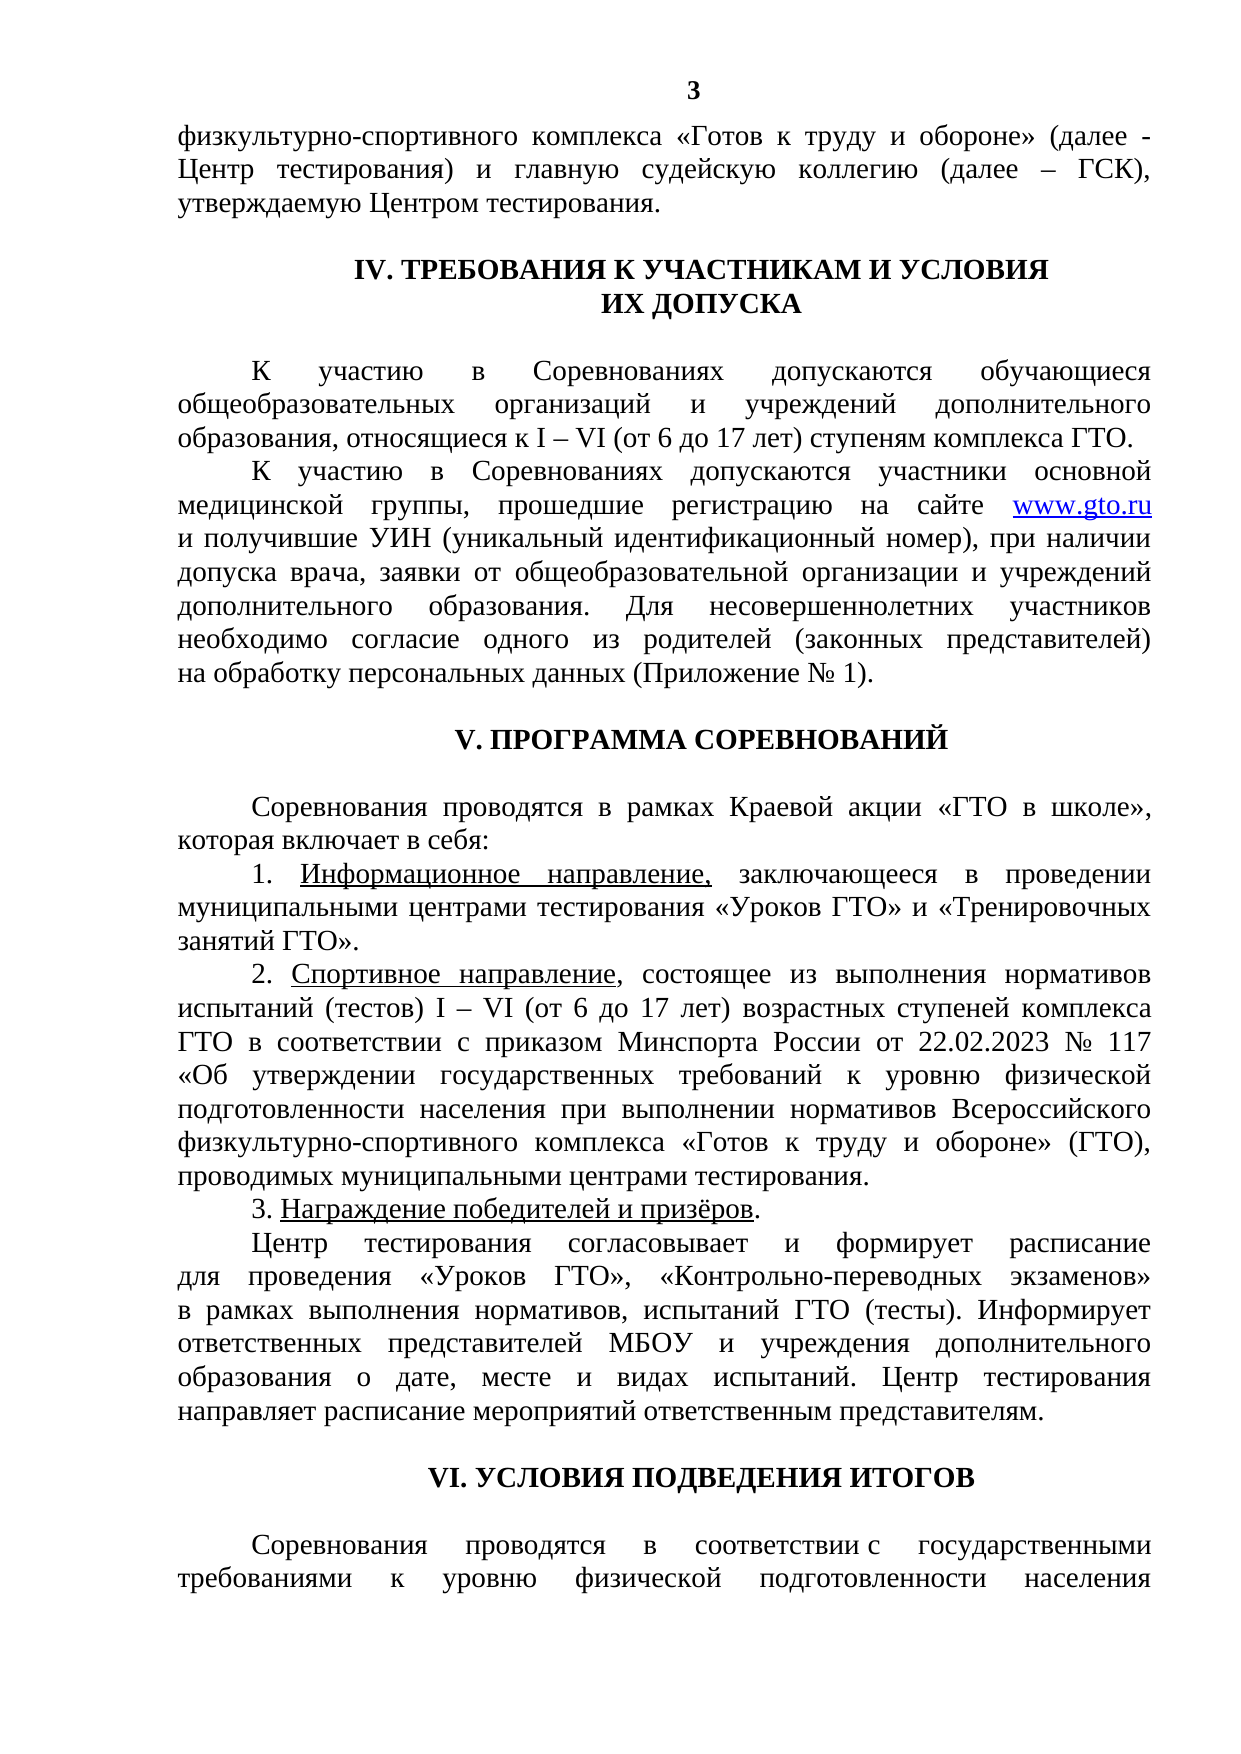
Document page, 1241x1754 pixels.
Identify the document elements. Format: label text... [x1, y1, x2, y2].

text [177, 118, 1152, 219]
text Центр тестирования согласовывает и формирует расписание для проведения «Уроков ГТО», «Контрольно-переводных экзаменов» в рамках выполнения нормативов, испытаний ГТО (тесты). Информирует ответственных представителей МБОУ и учреждения дополнительного образования о дате, месте и видах испытаний. Центр тестирования направляет расписание мероприятий ответственным представителям. [177, 1225, 1152, 1426]
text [177, 1527, 1152, 1594]
text Соревнования проводятся в рамках Краевой акции «ГТО в школе», которая включает в себя: [177, 789, 1152, 856]
text ИХ ДОПУСКА [177, 286, 1152, 319]
text К участию в Соревнованиях допускаются участники основной медицинской группы, прошедшие регистрацию на сайте www.gto.ru и получившие УИН (уникальный идентификационный номер), при наличии допуска врача, заявки от общеобразовательной организации и учреждений дополнительного образования. Для несовершеннолетних участников необходимо согласие одного из родителей (законных представителей) на обработку персональных данных (Приложение № 1). [177, 453, 1152, 688]
text IV. ТРЕБОВАНИЯ К УЧАСТНИКАМ И УСЛОВИЯ [177, 252, 1152, 286]
text К участию в Соревнованиях допускаются обучающиеся общеобразовательных организаций и учреждений дополнительного образования, относящиеся к I – VI (от 6 до 17 лет) ступеням комплекса ГТО. [177, 353, 1152, 453]
text v. Программа Соревнований [177, 722, 1152, 755]
text 1. Информационное направление, заключающееся в проведении муниципальными центрами тестирования «Уроков ГТО» и «Тренировочных занятий ГТО». [177, 856, 1152, 957]
text vi. Условия подведения итогов [177, 1460, 1152, 1493]
text 3. Награждение победителей и призёров. [177, 1191, 1152, 1225]
text 2. Спортивное направление, состоящее из выполнения нормативов испытаний (тестов) I – VI (от 6 до 17 лет) возрастных ступеней комплекса ГТО в соответствии с приказом Минспорта России от 22.02.2023 № 117 «Об утверждении государственных требований к уровню физической подготовленности населения при выполнении нормативов Всероссийского физкультурно-спортивного комплекса «Готов к труду и обороне» (ГТО), проводимых муниципальными центрами тестирования. [177, 957, 1152, 1191]
